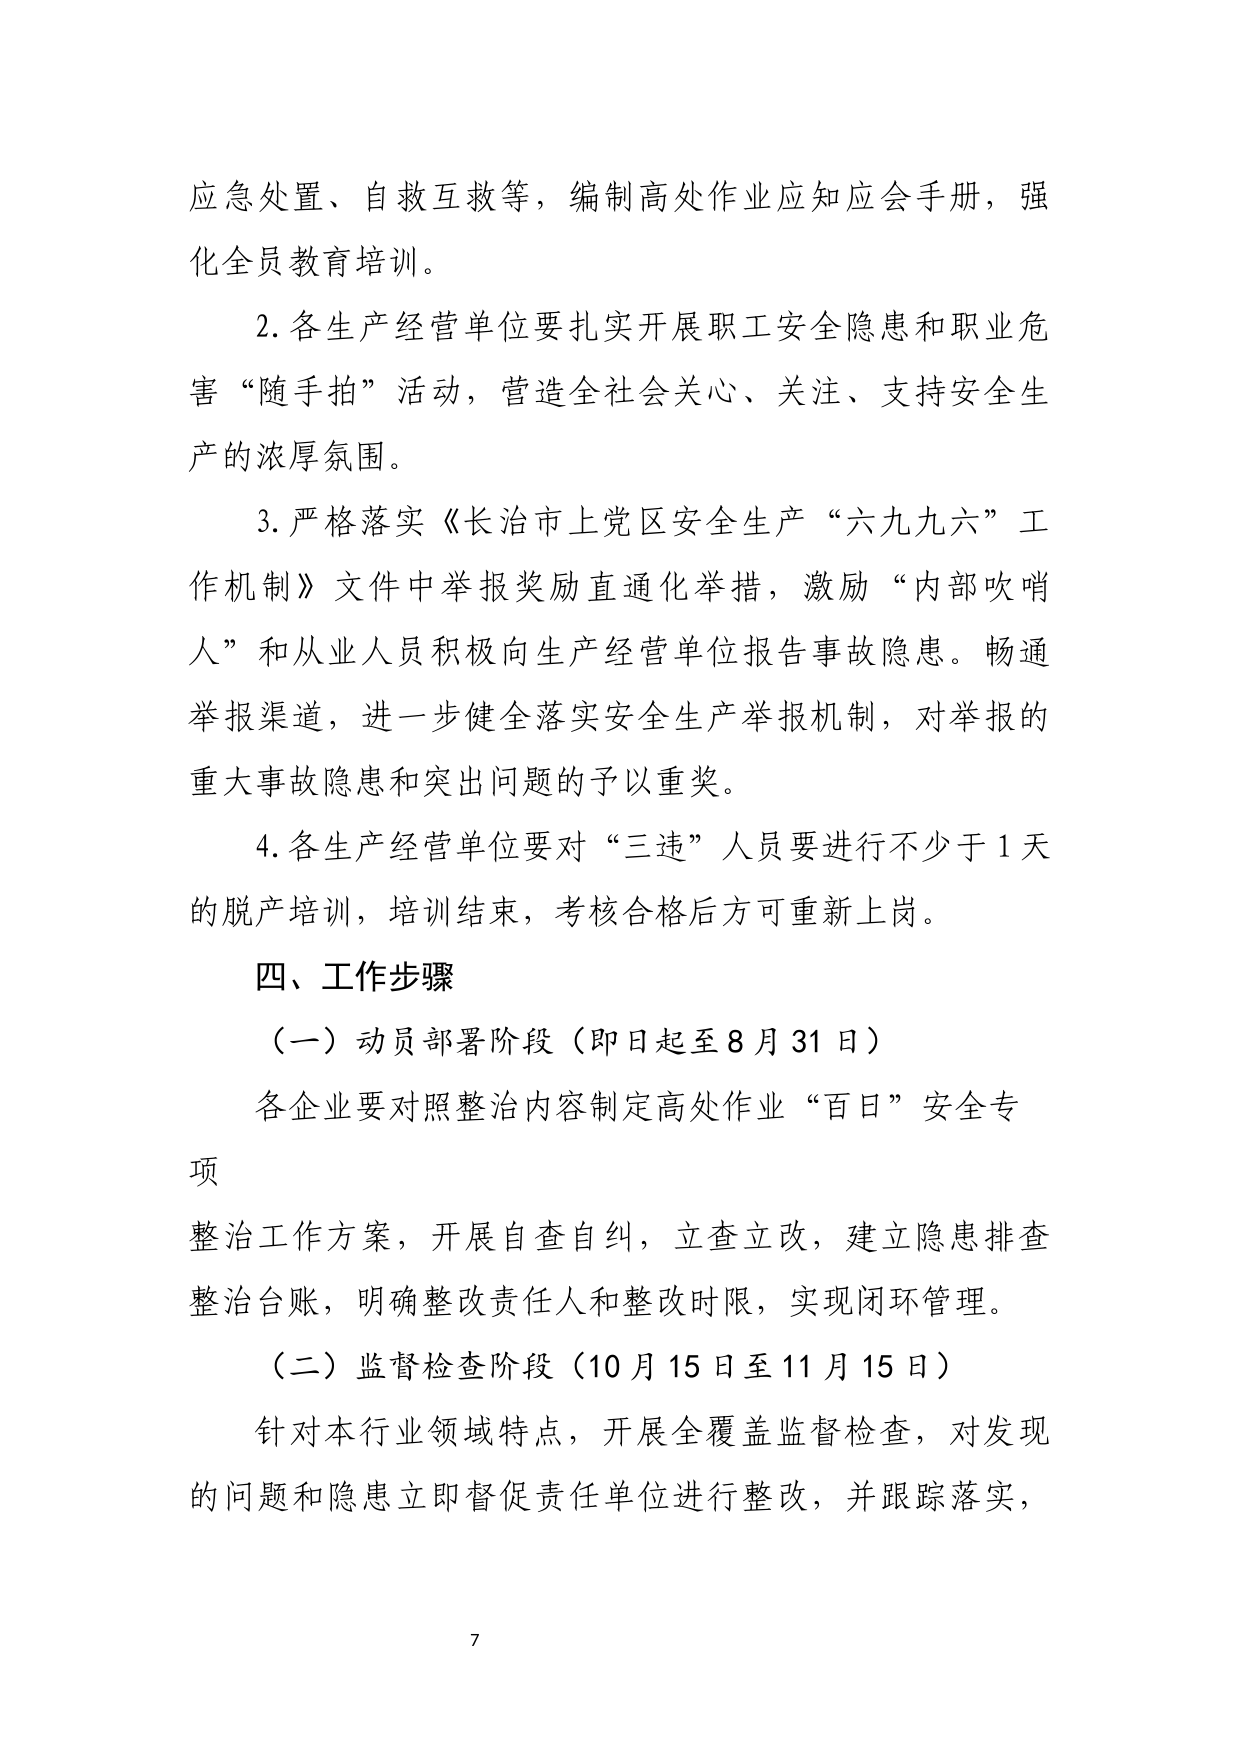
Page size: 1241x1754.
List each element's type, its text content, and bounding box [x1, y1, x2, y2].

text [187, 162, 1053, 292]
text 整治工作方案，开展自查自纠，立查立改，建立隐患排查整治台账，明确整改责任人和整改时限，实现闭环管理。 [187, 1202, 1053, 1332]
text 2.各生产经营单位要扎实开展职工安全隐患和职业危害“随手拍”活动，营造全社会关心、关注、支持安全生产的浓厚氛围。 [187, 292, 1053, 487]
text （一）动员部署阶段（即日起至8月31日） [187, 1007, 1053, 1072]
text 4.各生产经营单位要对“三违”人员要进行不少于1天的脱产培训，培训结束，考核合格后方可重新上岗。 [187, 812, 1053, 942]
text （二）监督检查阶段（10月15日至11月15日） [187, 1332, 1053, 1397]
text 3.严格落实《长治市上党区安全生产“六九九六”工作机制》文件中举报奖励直通化举措，激励“内部吹哨人”和从业人员积极向生产经营单位报告事故隐患。畅通举报渠道，进一步健全落实安全生产举报机制，对举报的重大事故隐患和突出问题的予以重奖。 [187, 487, 1053, 812]
text 四、工作步骤 [187, 942, 1053, 1007]
text 各企业要对照整治内容制定高处作业“百日”安全专项 [187, 1072, 1053, 1202]
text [187, 1397, 1053, 1527]
